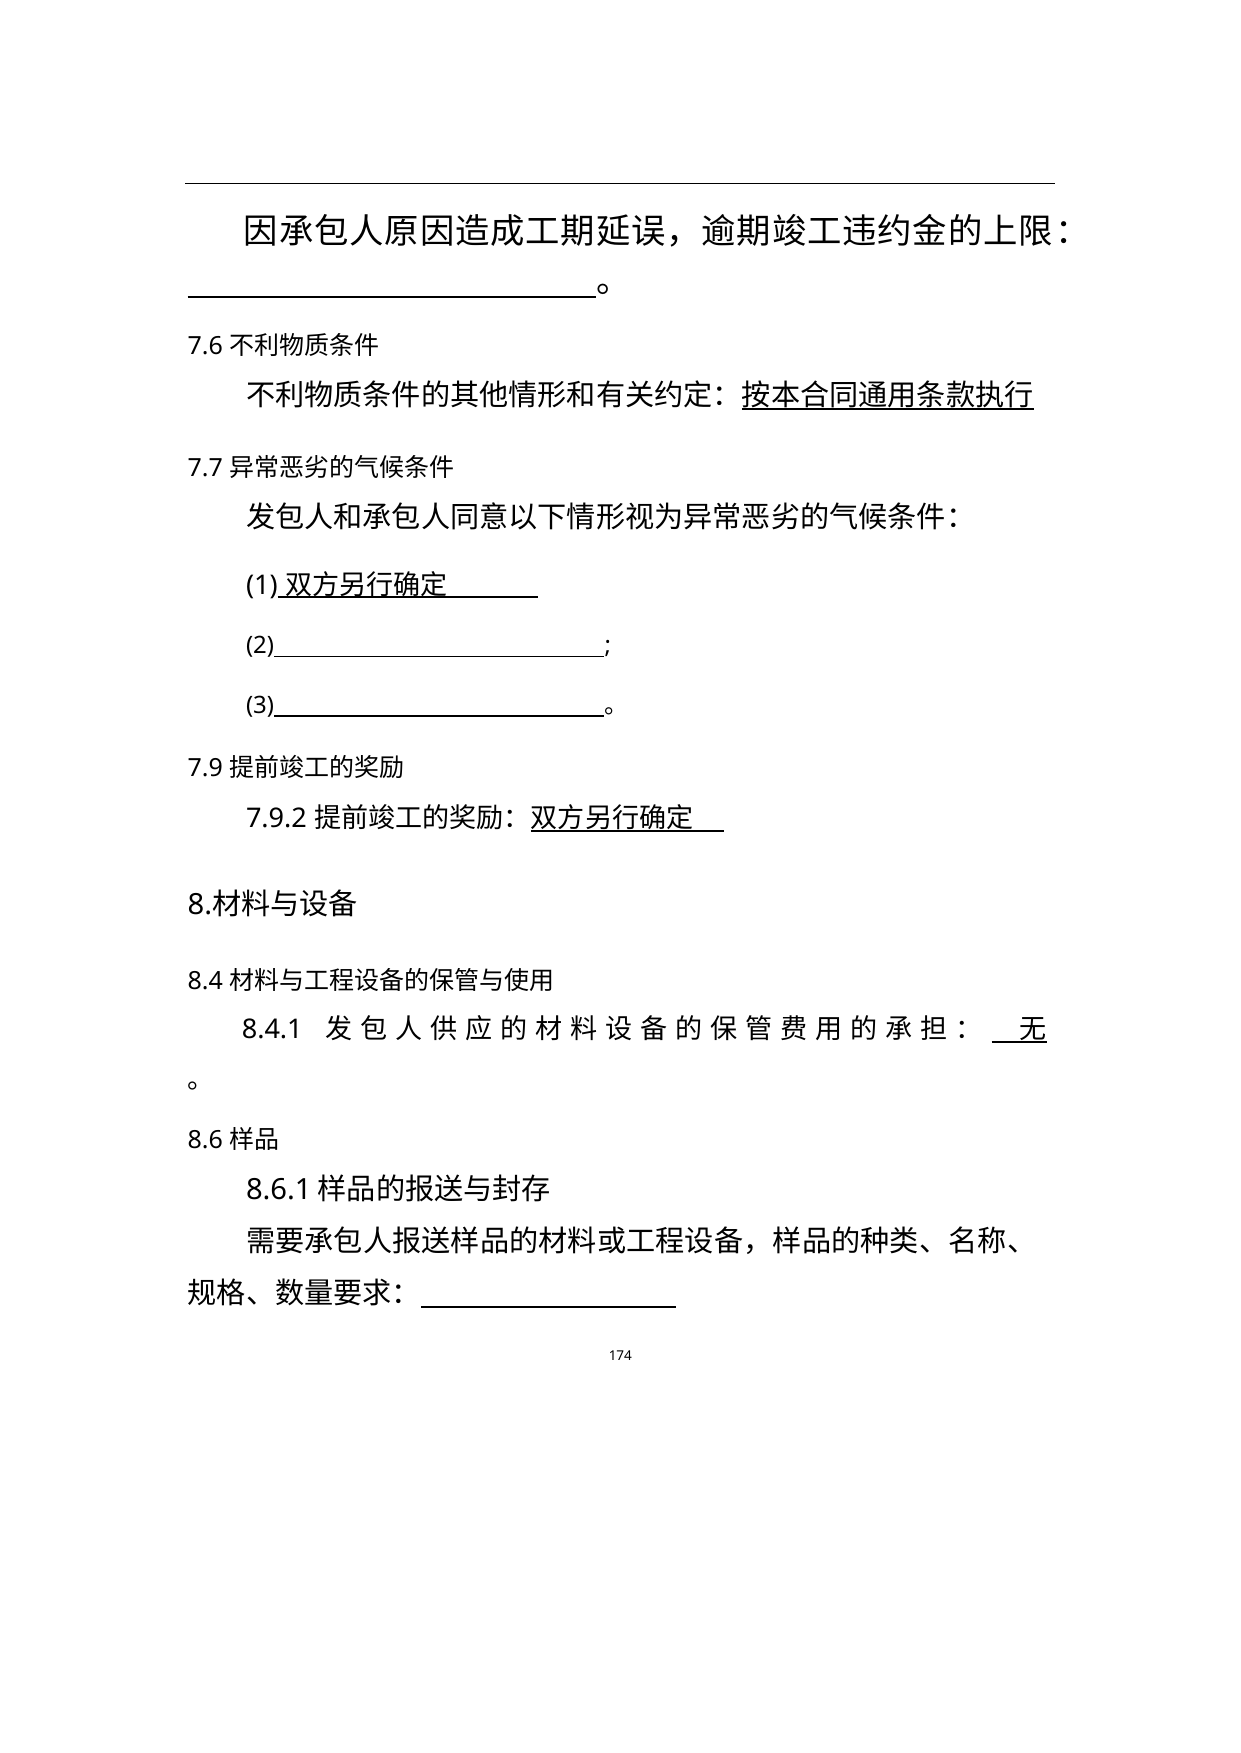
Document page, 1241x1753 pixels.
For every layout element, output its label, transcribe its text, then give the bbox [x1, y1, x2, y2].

text 7.9 提前竣工的奖励 [187, 747, 1055, 783]
text 8.材料与设备 [187, 871, 1055, 923]
text 8.6.1样品的报送与封存 [246, 1156, 1055, 1208]
text 8.4 材料与工程设备的保管与使用 [187, 960, 1055, 997]
text 发包人和承包人同意以下情形视为异常恶劣的气候条件： [246, 483, 1055, 536]
text 需要承包人报送样品的材料或工程设备，样品的种类、名称、规格、数量要求： [187, 1208, 1038, 1312]
text 不利物质条件的其他情形和有关约定：按本合同通用条款执行 [187, 362, 1051, 414]
text 8.4.1 发包人供应的材料设备的保管费用的承担： 无 。 [187, 997, 1046, 1097]
text 8.6 样品 [187, 1119, 1055, 1156]
text 174 [185, 1345, 1055, 1364]
text (3) 。 [246, 685, 1055, 720]
text (1) 双方另行确定 [246, 563, 1055, 602]
text 7.6 不利物质条件 [187, 326, 1055, 362]
text 7.9.2 提前竣工的奖励：双方另行确定 [246, 796, 1055, 835]
text (2) ; [246, 627, 1055, 660]
text 因承包人原因造成工期延误，逾期竣工违约金的上限： 。 [187, 203, 1055, 303]
text 7.7 异常恶劣的气候条件 [187, 447, 1055, 483]
